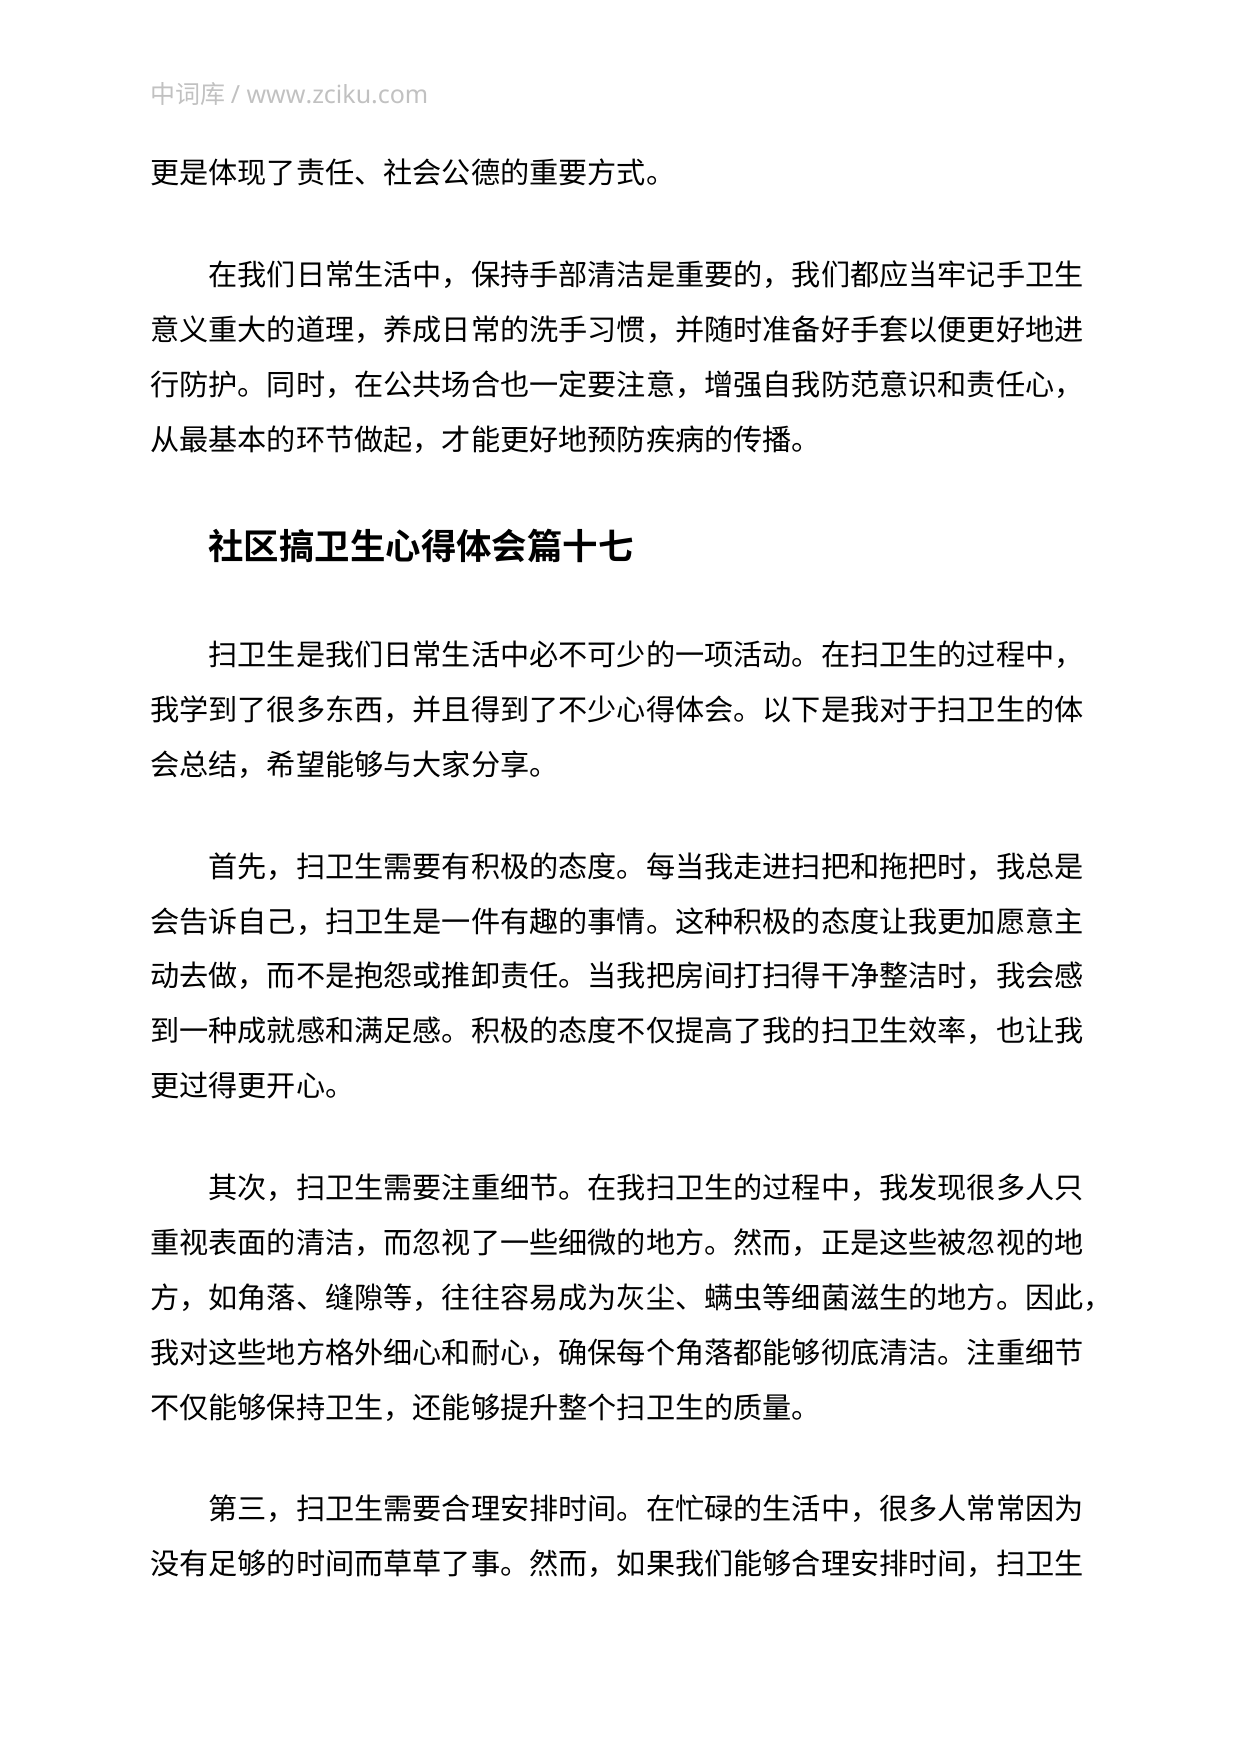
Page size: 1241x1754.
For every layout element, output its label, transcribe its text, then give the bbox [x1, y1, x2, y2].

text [150, 1486, 1090, 1583]
text 首先，扫卫生需要有积极的态度。每当我走进扫把和拖把时，我总是会告诉自己，扫卫生是一件有趣的事情。这种积极的态度让我更加愿意主动去做，而不是抱怨或推卸责任。当我把房间打扫得干净整洁时，我会感到一种成就感和满足感。积极的态度不仅提高了我的扫卫生效率，也让我更过得更开心。 [150, 843, 1090, 1105]
text 在我们日常生活中，保持手部清洁是重要的，我们都应当牢记手卫生意义重大的道理，养成日常的洗手习惯，并随时准备好手套以便更好地进行防护。同时，在公共场合也一定要注意，增强自我防范意识和责任心，从最基本的环节做起，才能更好地预防疾病的传播。 [150, 252, 1090, 459]
text 其次，扫卫生需要注重细节。在我扫卫生的过程中，我发现很多人只重视表面的清洁，而忽视了一些细微的地方。然而，正是这些被忽视的地方，如角落、缝隙等，往往容易成为灰尘、螨虫等细菌滋生的地方。因此，我对这些地方格外细心和耐心，确保每个角落都能够彻底清洁。注重细节不仅能够保持卫生，还能够提升整个扫卫生的质量。 [150, 1164, 1090, 1426]
text 扫卫生是我们日常生活中必不可少的一项活动。在扫卫生的过程中，我学到了很多东西，并且得到了不少心得体会。以下是我对于扫卫生的体会总结，希望能够与大家分享。 [150, 632, 1090, 784]
text 社区搞卫生心得体会篇十七 [150, 518, 1090, 569]
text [150, 150, 1090, 192]
